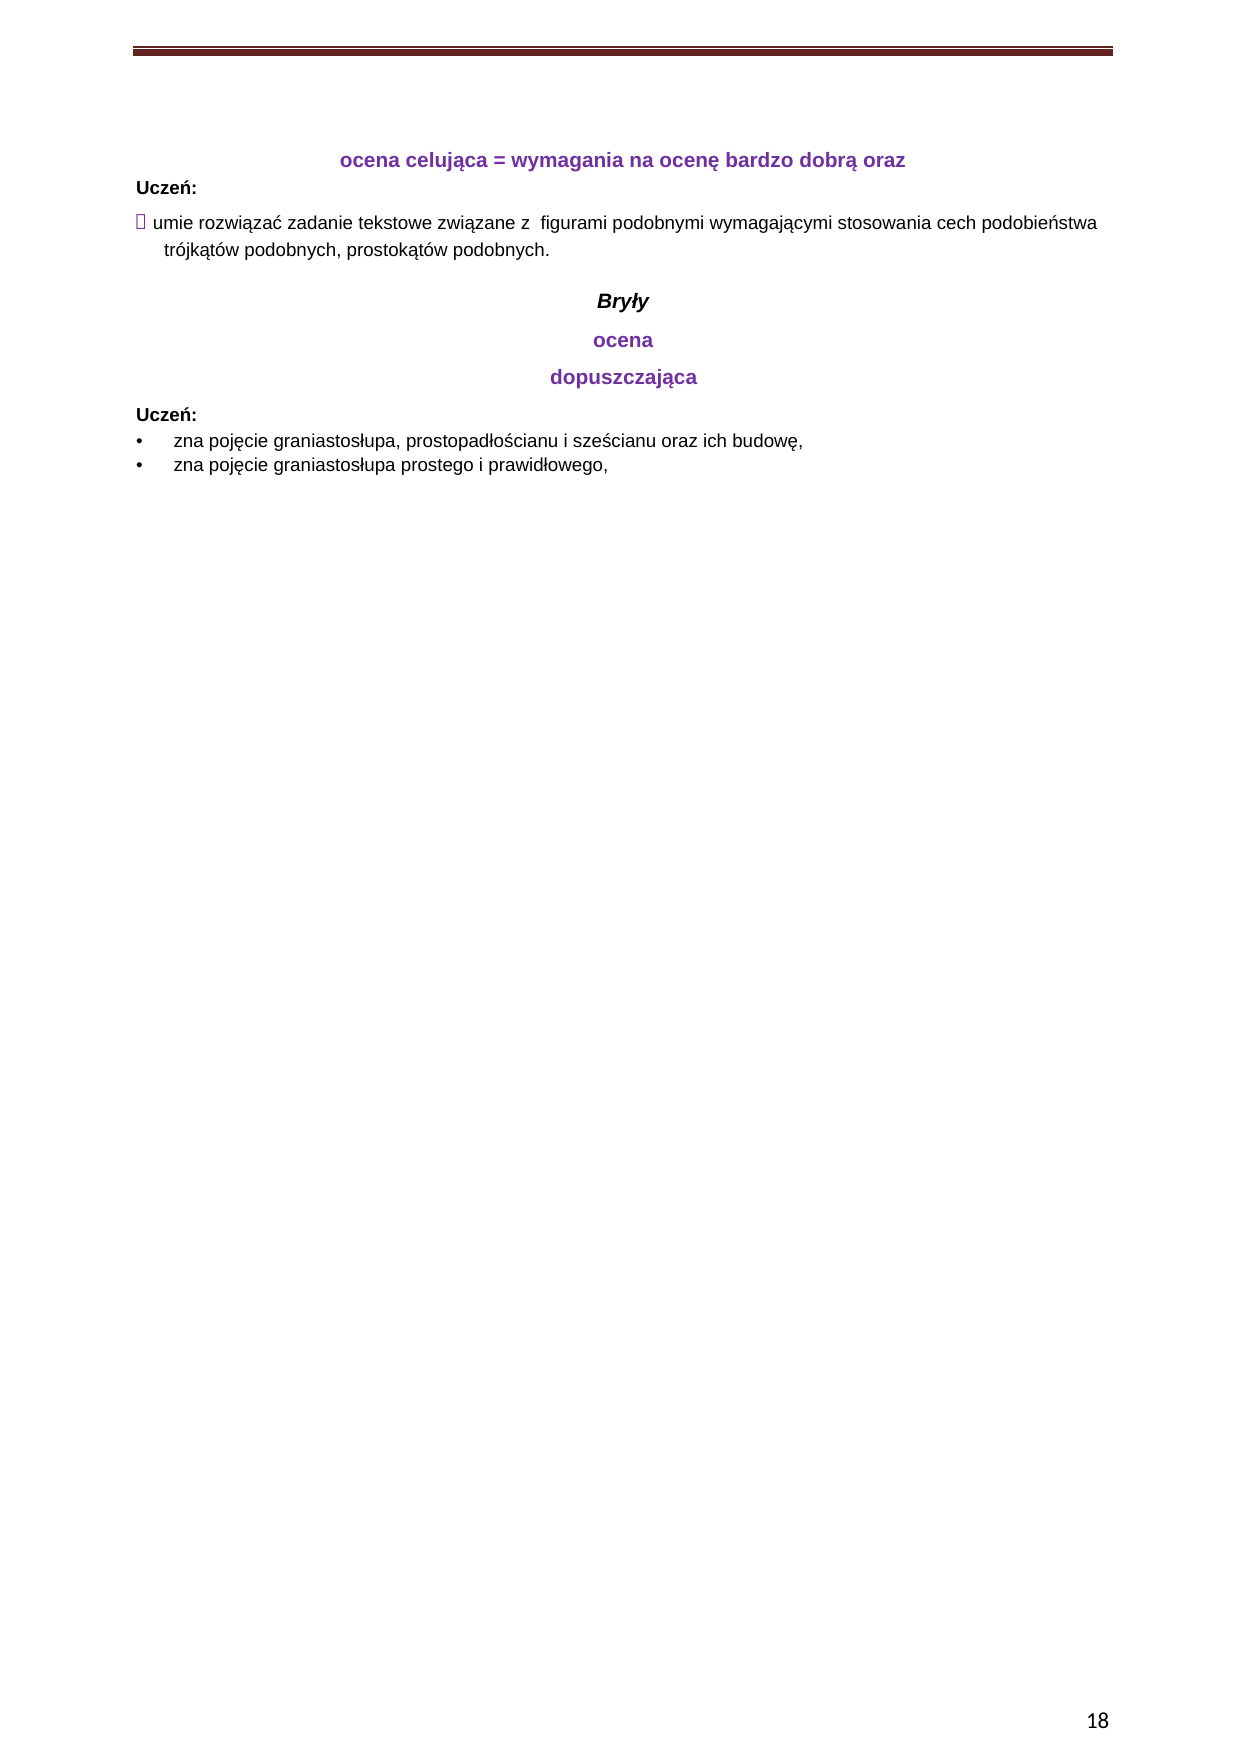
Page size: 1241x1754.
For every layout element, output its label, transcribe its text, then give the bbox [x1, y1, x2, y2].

subtitle Bryły [517, 289, 729, 313]
text  umie rozwiązać zadanie tekstowe związane z figurami podobnymi wymagającymi stosowania cech podobieństwa trójkątów podobnych, prostokątów podobnych. [134, 207, 1108, 261]
list zna pojęcie graniastosłupa, prostopadłościanu i sześcianu oraz ich budowę, [136, 430, 1108, 451]
subtitle ocena celująca = wymagania na ocenę bardzo dobrą oraz [177, 148, 1068, 172]
text Uczeń: [136, 176, 1092, 198]
text Uczeń: [136, 403, 1092, 425]
text ocena dopuszczająca [517, 328, 729, 389]
list zna pojęcie graniastosłupa prostego i prawidłowego, [136, 453, 1108, 475]
